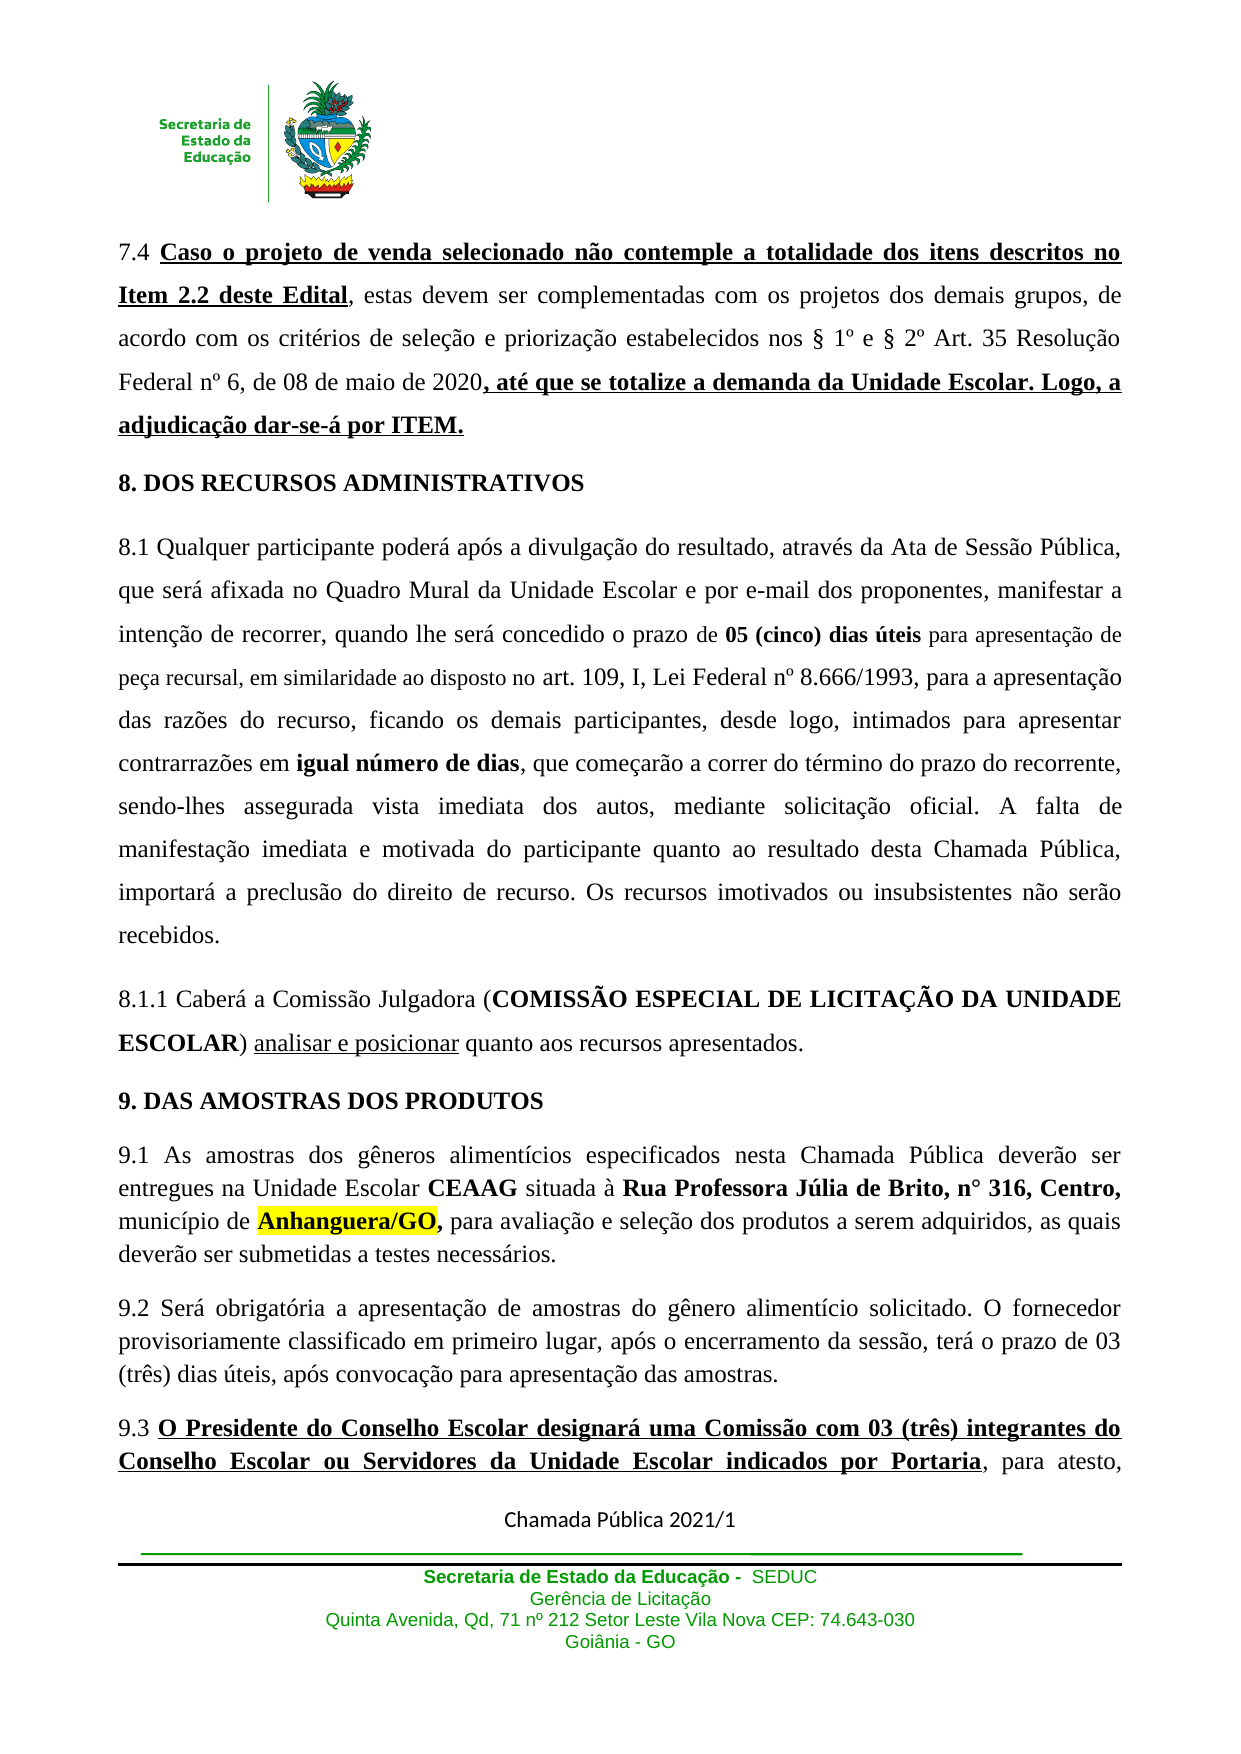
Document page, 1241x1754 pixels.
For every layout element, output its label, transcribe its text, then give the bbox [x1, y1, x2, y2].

text 9.2 Será obrigatória a apresentação de amostras do gênero alimentício solicitado. O fornecedor provisoriamente classificado em primeiro lugar, após o encerramento da sessão, terá o prazo de 03 (três) dias úteis, após convocação para apresentação das amostras. [118, 1293, 1122, 1388]
text 8.1 Qualquer participante poderá após a divulgação do resultado, através da Ata de Sessão Pública, que será afixada no Quadro Mural da Unidade Escolar e por e-mail dos proponentes, manifestar a intenção de recorrer, quando lhe será concedido o prazo de 05 (cinco) dias úteis para apresentação de peça recursal, em similaridade ao disposto no art. 109, I, Lei Federal nº 8.666/1993, para a apresentação das razões do recurso, ficando os demais participantes, desde logo, intimados para apresentar contrarrazões em igual número de dias, que começarão a correr do término do prazo do recorrente, sendo-lhes assegurada vista imediata dos autos, mediante solicitação oficial. A falta de manifestação imediata e motivada do participante quanto ao resultado desta Chamada Pública, importará a preclusão do direito de recurso. Os recursos imotivados ou insubsistentes não serão recebidos. [118, 532, 1122, 949]
text 9.1 As amostras dos gêneros alimentícios especificados nesta Chamada Pública deverão ser entregues na Unidade Escolar CEAAG situada à Rua Professora Júlia de Brito, n° 316, Centro, município de Anhanguera/GO, para avaliação e seleção dos produtos a serem adquiridos, as quais deverão ser submetidas a testes necessários. [118, 1140, 1122, 1268]
picture [118, 73, 412, 210]
text 8. DOS RECURSOS ADMINISTRATIVOS [118, 468, 1122, 497]
text 8.1.1 Caberá a Comissão Julgadora (COMISSÃO ESPECIAL DE LICITAÇÃO DA UNIDADE ESCOLAR) analisar e posicionar quanto aos recursos apresentados. [118, 984, 1122, 1056]
text 7.4 Caso o projeto de venda selecionado não contemple a totalidade dos itens descritos no Item 2.2 deste Edital, estas devem ser complementadas com os projetos dos demais grupos, de acordo com os critérios de seleção e priorização estabelecidos nos § 1º e § 2º Art. 35 Resolução Federal nº 6, de 08 de maio de 2020, até que se totalize a demanda da Unidade Escolar. Logo, a adjudicação dar-se-á por ITEM. [118, 237, 1122, 438]
text 9. DAS AMOSTRAS DOS PRODUTOS [118, 1086, 1028, 1115]
